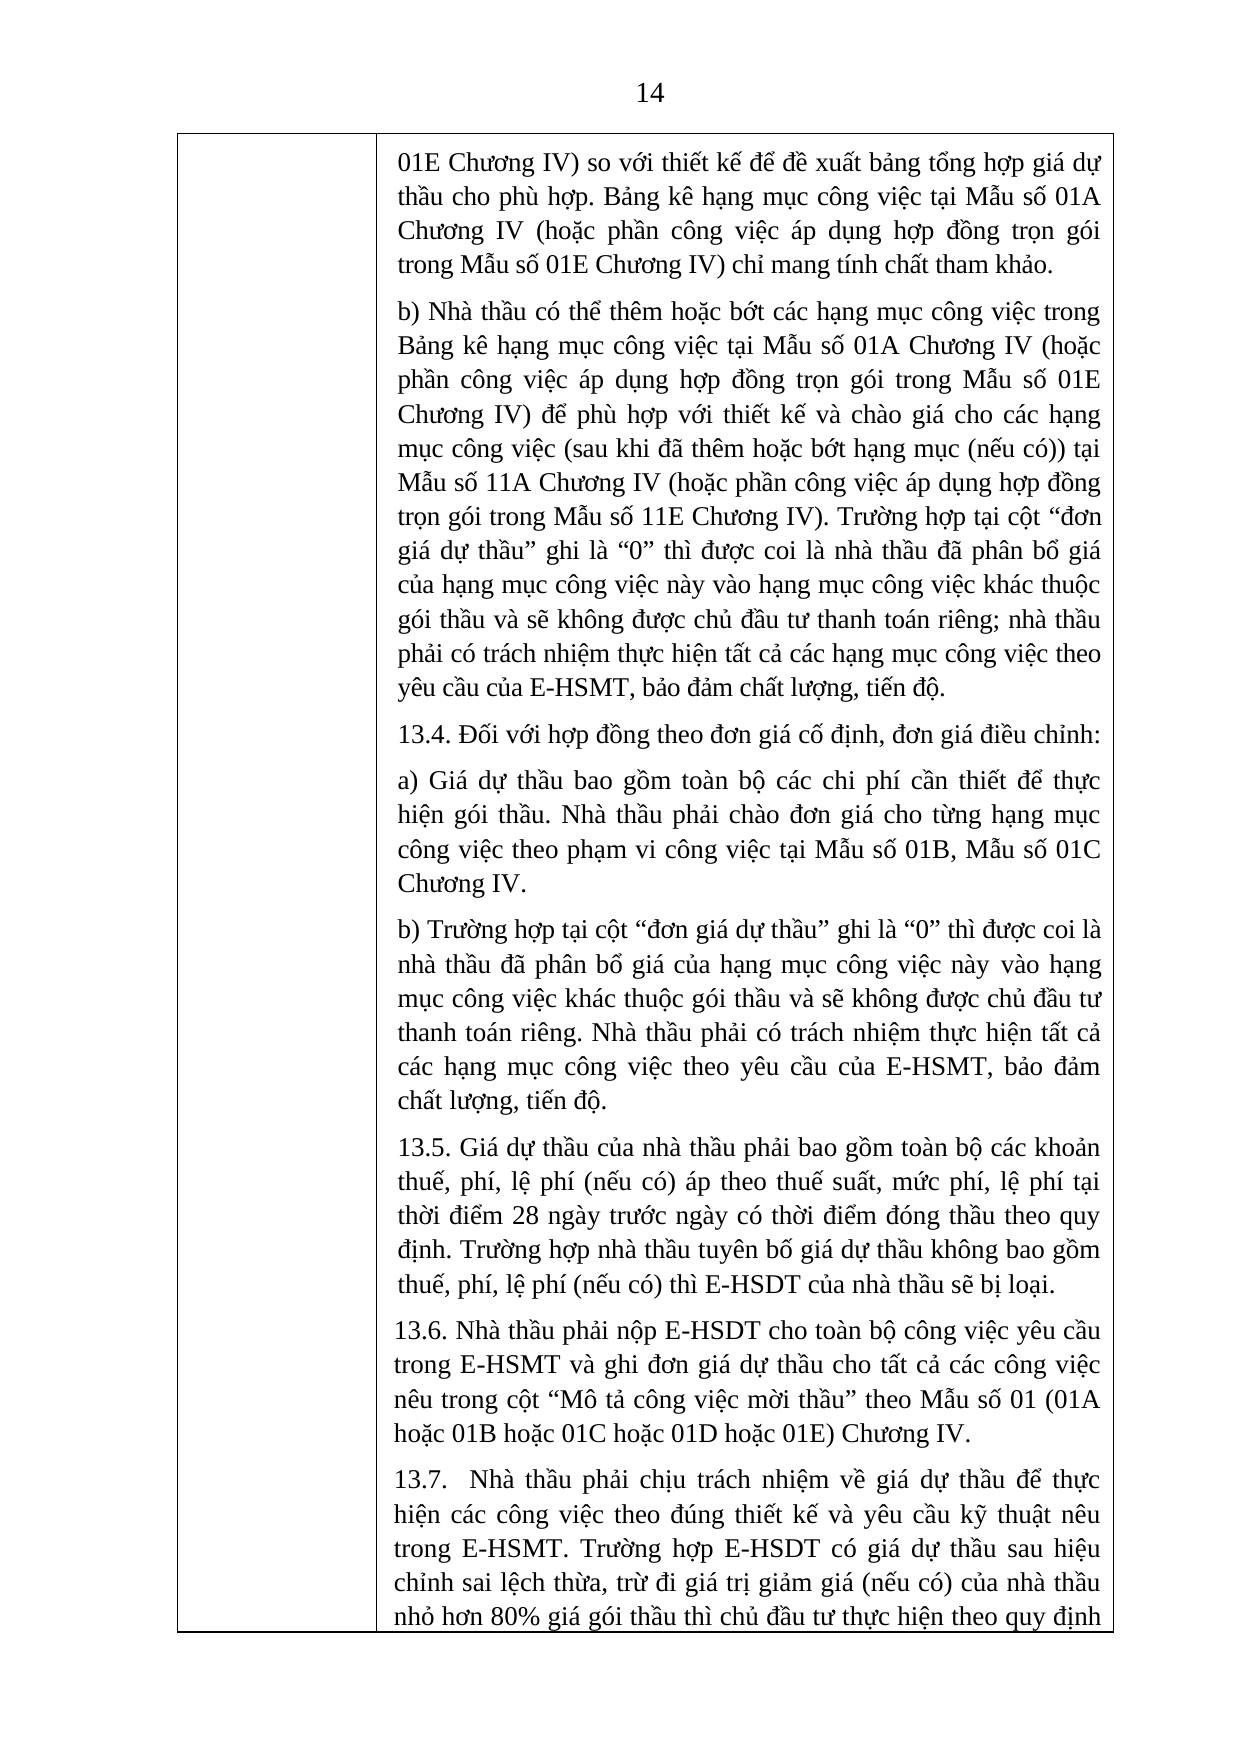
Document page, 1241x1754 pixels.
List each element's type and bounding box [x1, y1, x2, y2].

table_cell [377, 134, 1113, 1631]
table_cell [178, 134, 376, 1631]
